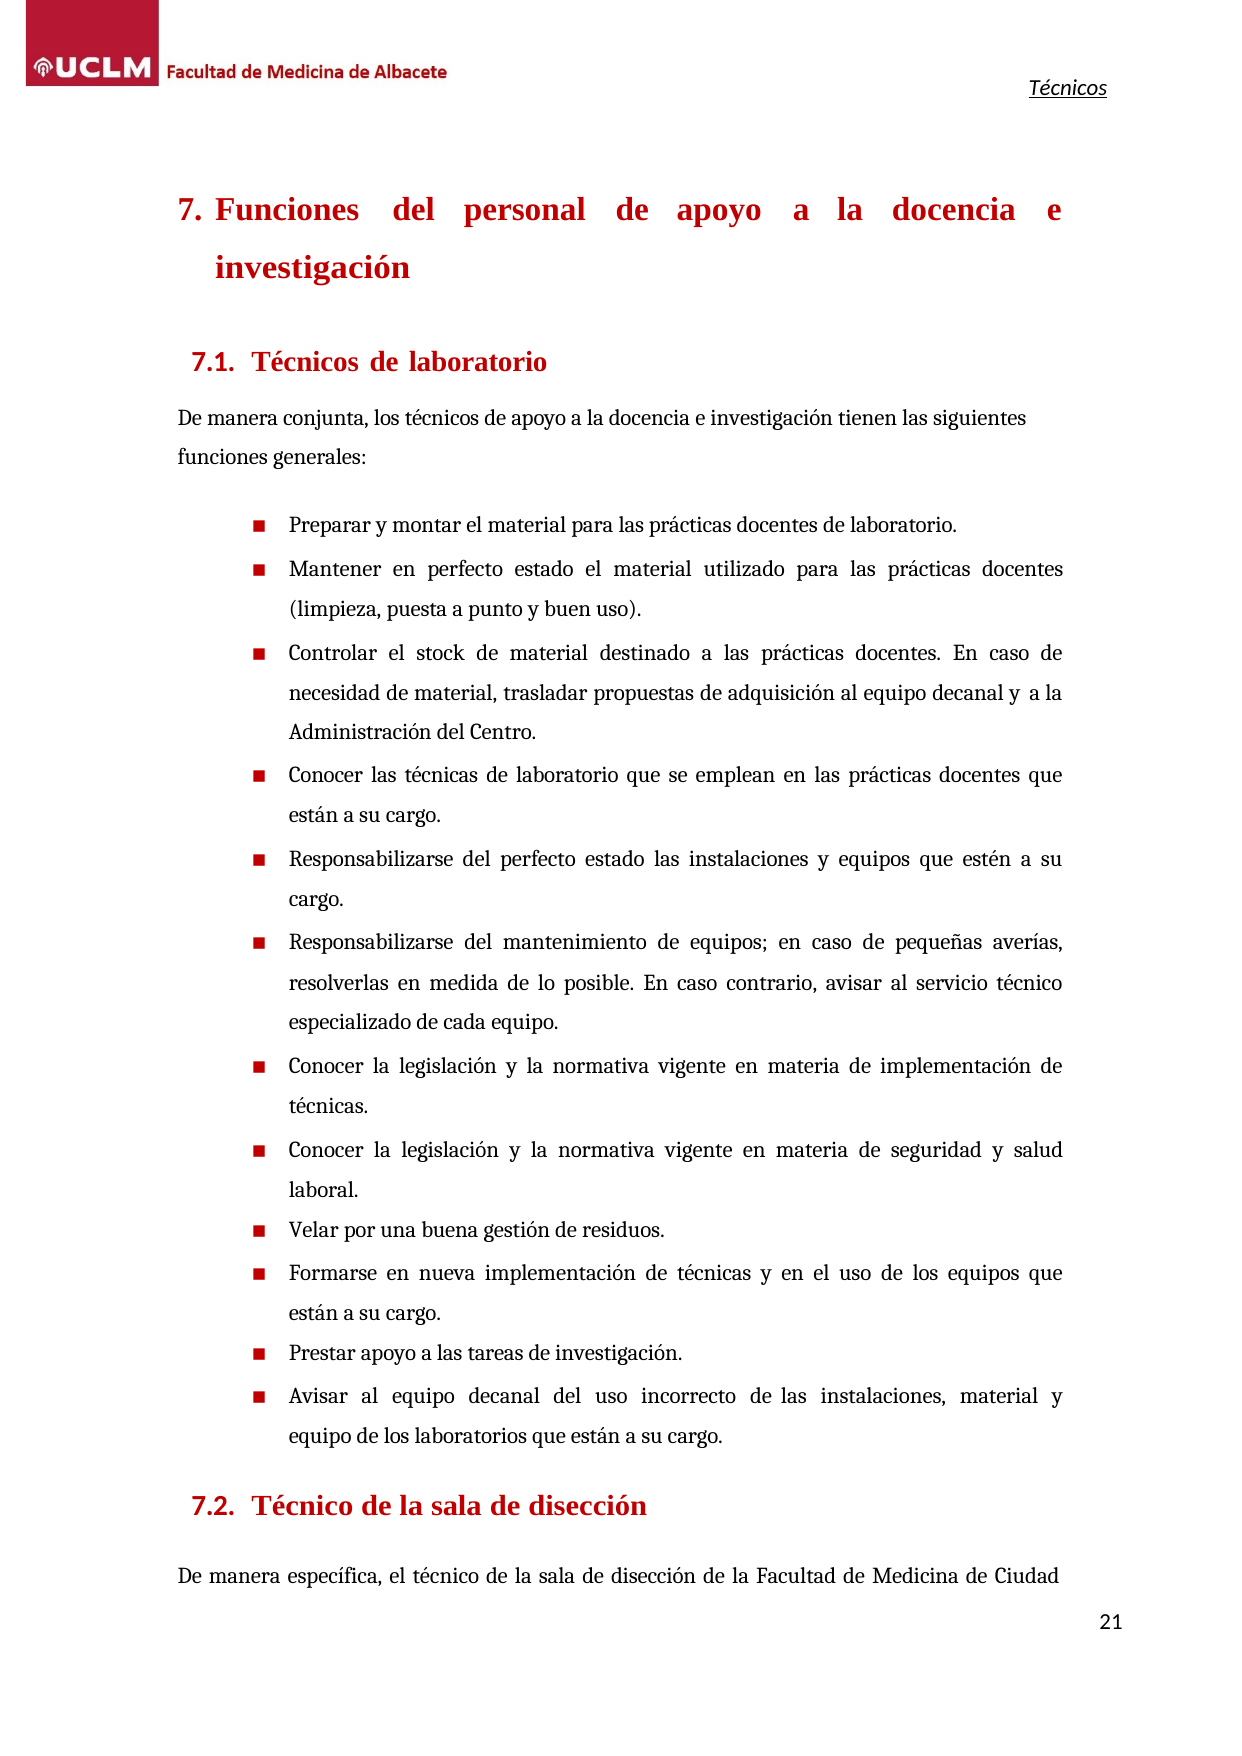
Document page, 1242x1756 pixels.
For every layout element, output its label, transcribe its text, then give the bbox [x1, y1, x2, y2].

list Mantener en perfecto estado el material utilizado para las prácticas docentes (limpieza, puesta a punto y buen uso). [251, 552, 1063, 623]
subtitle Funciones del personal de apoyo a la docencia e investigación [177, 189, 1063, 286]
list Formarse en nueva implementación de técnicas y en el uso de los equipos que están a su cargo. [251, 1256, 1063, 1326]
list Controlar el stock de material destinado a las prácticas docentes. En caso de necesidad de material, trasladar propuestas de adquisición al equipo decanal y a la Administración del Centro. [251, 636, 1063, 745]
subtitle Técnico de la sala de disección [191, 1487, 1242, 1523]
list Avisar al equipo decanal del uso incorrecto de las instalaciones, material y equipo de los laboratorios que están a su cargo. [251, 1379, 1063, 1450]
subtitle Técnicos de laboratorio [191, 343, 1242, 378]
list Velar por una buena gestión de residuos. [251, 1216, 1063, 1243]
list Conocer la legislación y la normativa vigente en materia de seguridad y salud laboral. [251, 1132, 1063, 1203]
list Conocer las técnicas de laboratorio que se emplean en las prácticas docentes que están a su cargo. [251, 758, 1063, 829]
list Responsabilizarse del mantenimiento de equipos; en caso de pequeñas averías, resolverlas en medida de lo posible. En caso contrario, avisar al servicio técnico especializado de cada equipo. [251, 925, 1063, 1036]
text De manera conjunta, los técnicos de apoyo a la docencia e investigación tienen las siguientes funciones generales: [177, 404, 1059, 470]
list Preparar y montar el material para las prácticas docentes de laboratorio. [251, 508, 1063, 539]
list Prestar apoyo a las tareas de investigación. [251, 1339, 1063, 1366]
list Conocer la legislación y la normativa vigente en materia de implementación de técnicas. [251, 1049, 1063, 1119]
picture [25, 0, 460, 96]
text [177, 1562, 1059, 1589]
list Responsabilizarse del perfecto estado las instalaciones y equipos que estén a su cargo. [251, 841, 1063, 912]
